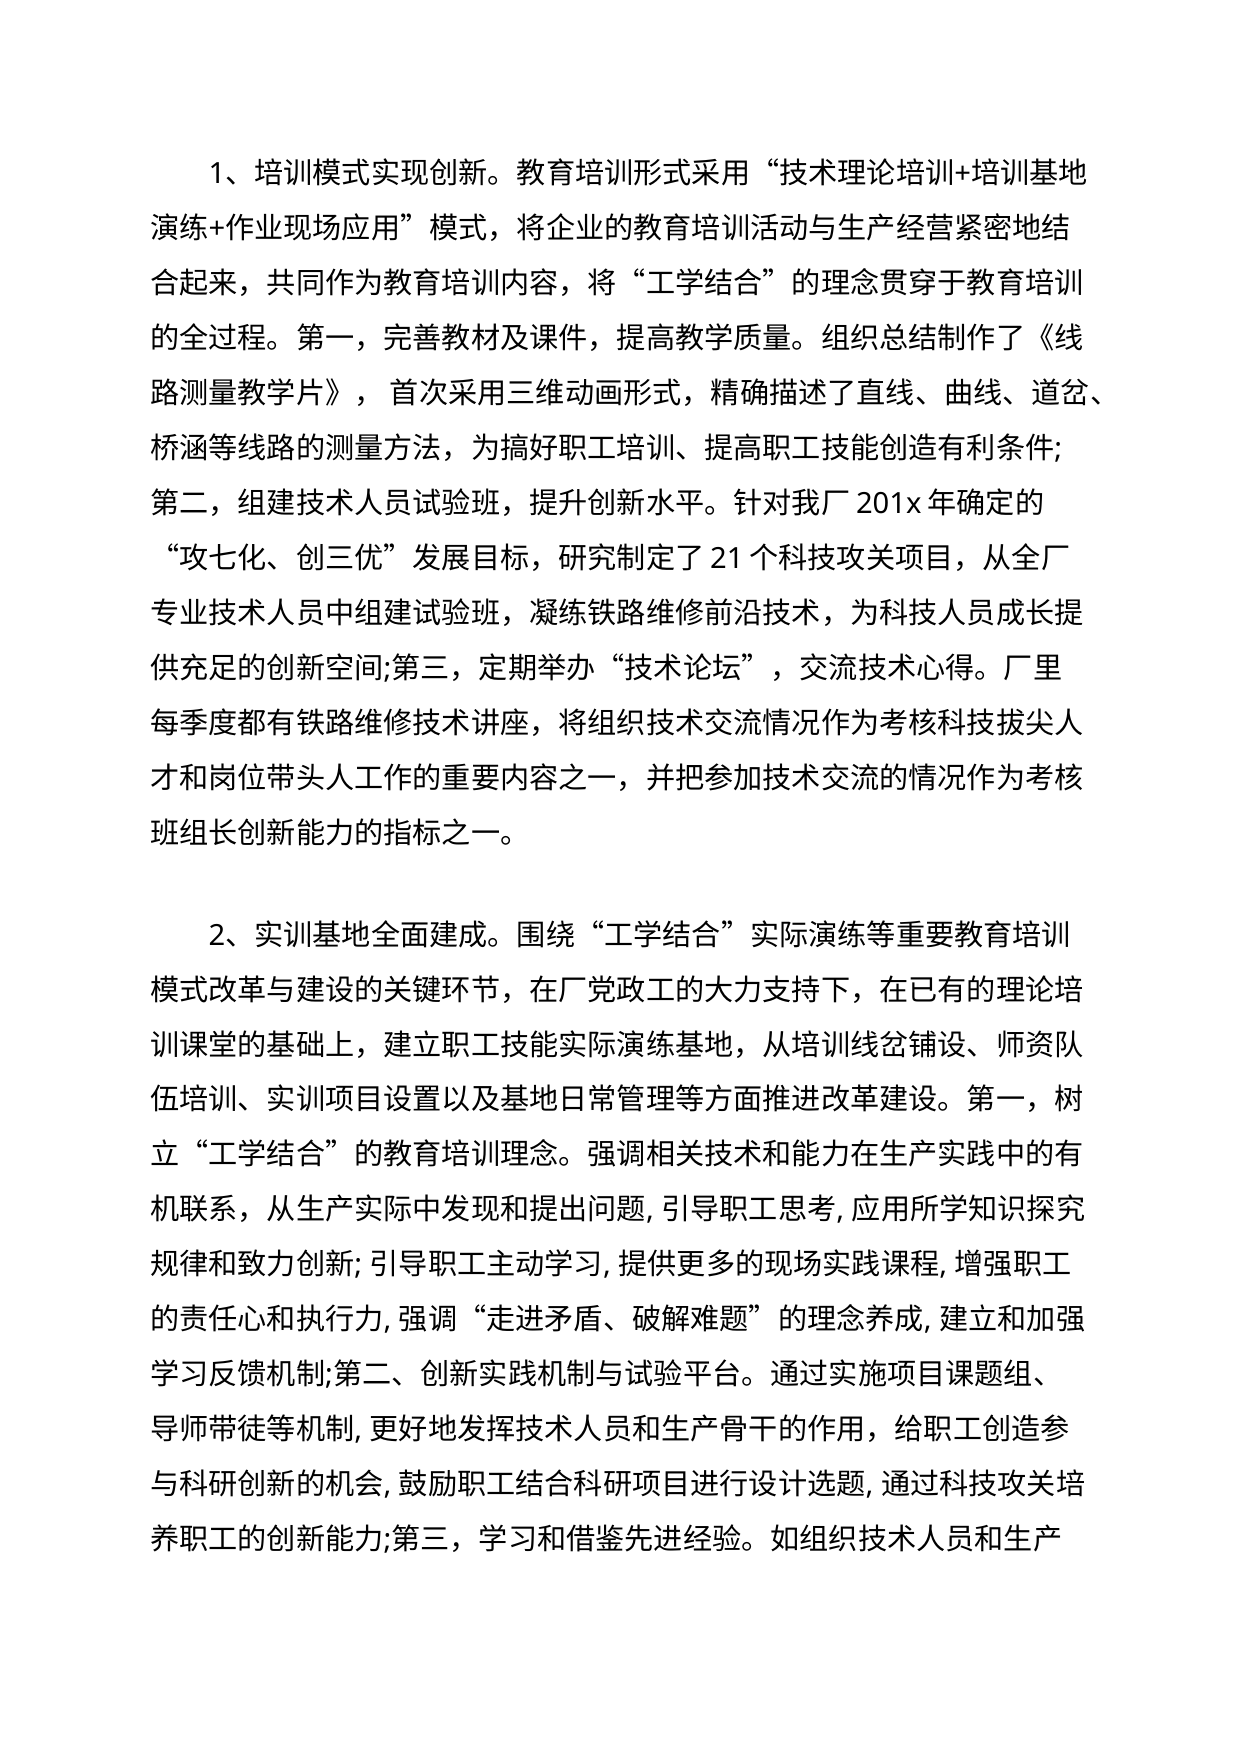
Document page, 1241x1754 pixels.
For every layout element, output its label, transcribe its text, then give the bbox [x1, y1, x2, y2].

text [150, 911, 1090, 1558]
text 1、培训模式实现创新。教育培训形式采用“技术理论培训+培训基地演练+作业现场应用”模式，将企业的教育培训活动与生产经营紧密地结合起来，共同作为教育培训内容，将“工学结合”的理念贯穿于教育培训的全过程。第一，完善教材及课件，提高教学质量。组织总结制作了《线路测量教学片》， 首次采用三维动画形式，精确描述了直线、曲线、道岔、桥涵等线路的测量方法，为搞好职工培训、提高职工技能创造有利条件;第二，组建技术人员试验班，提升创新水平。针对我厂201x年确定的“攻七化、创三优”发展目标，研究制定了21个科技攻关项目，从全厂专业技术人员中组建试验班，凝练铁路维修前沿技术，为科技人员成长提供充足的创新空间;第三，定期举办“技术论坛”，交流技术心得。厂里每季度都有铁路维修技术讲座，将组织技术交流情况作为考核科技拔尖人才和岗位带头人工作的重要内容之一，并把参加技术交流的情况作为考核班组长创新能力的指标之一。 [150, 150, 1090, 852]
